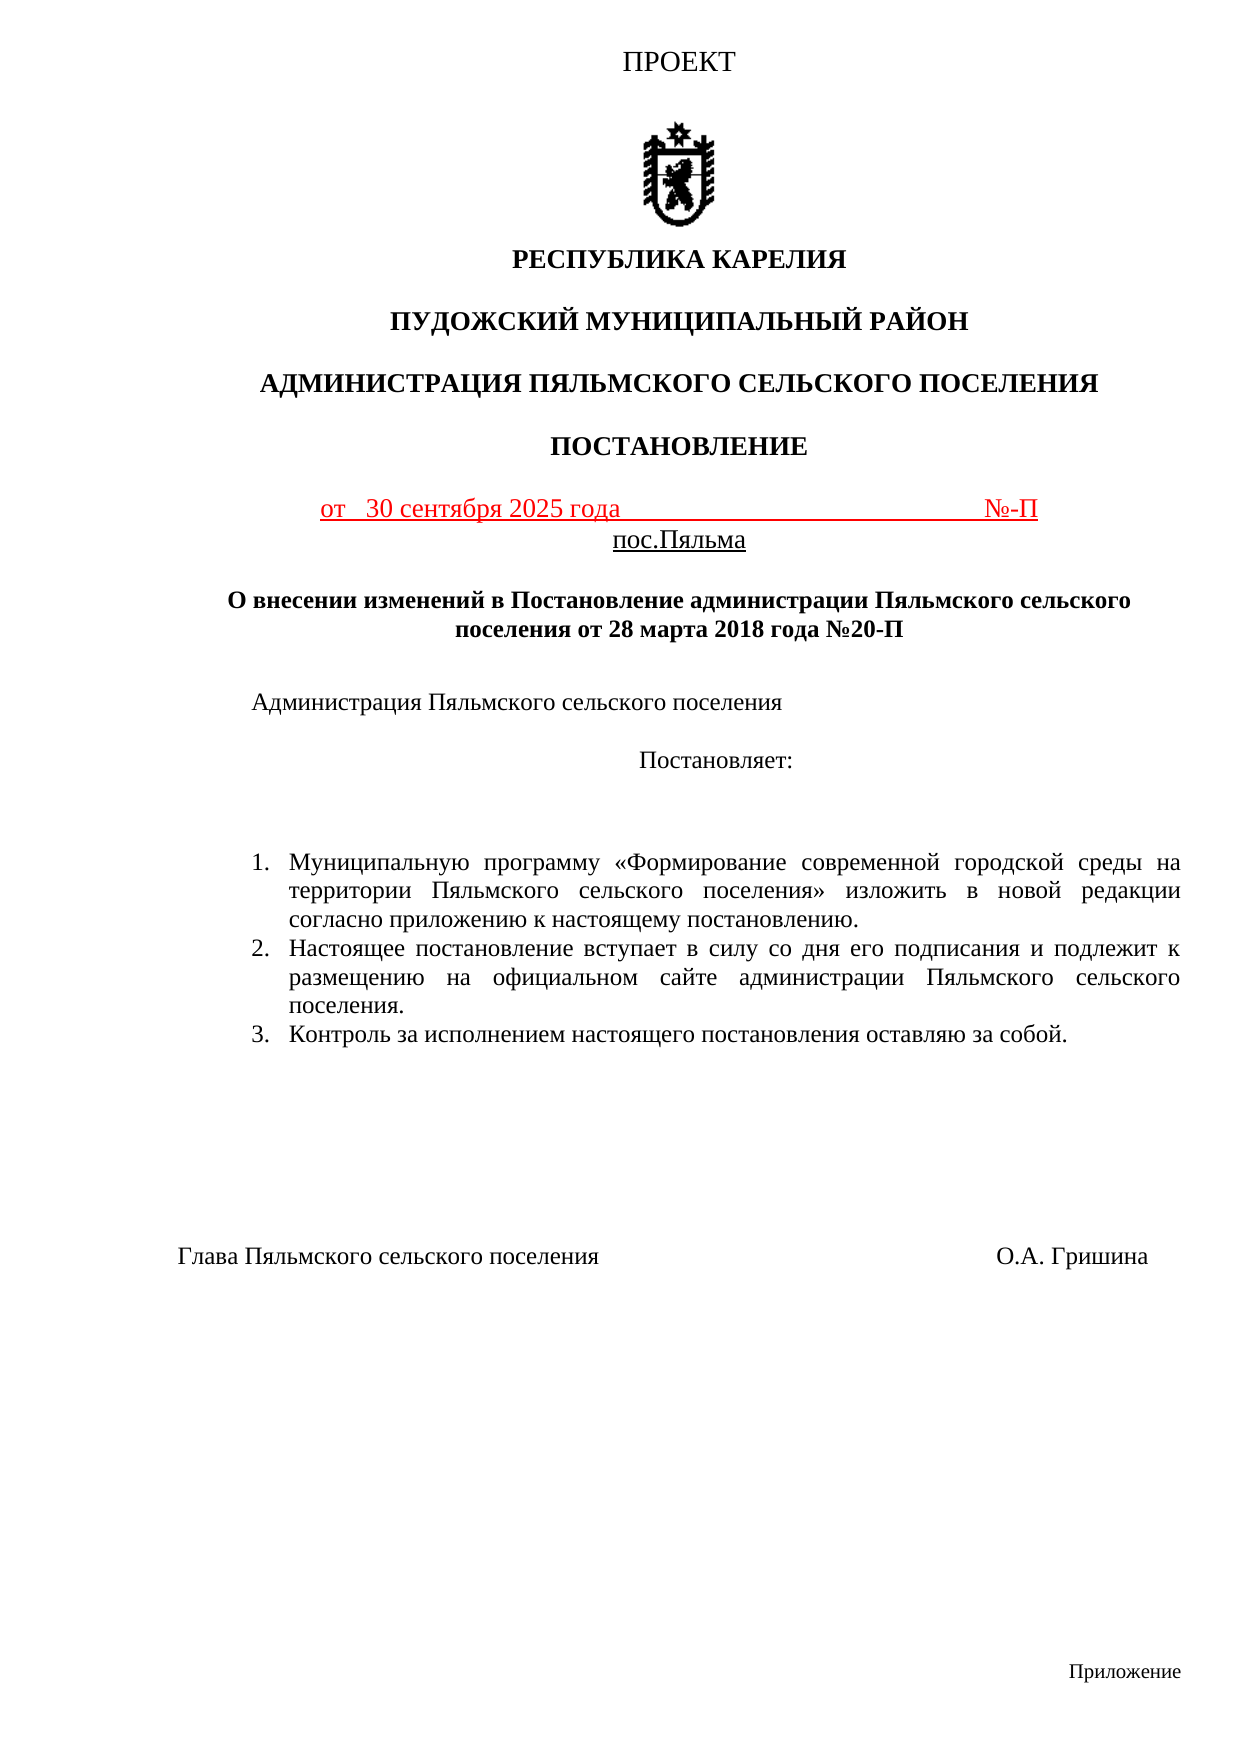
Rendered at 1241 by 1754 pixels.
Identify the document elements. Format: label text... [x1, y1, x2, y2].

list Муниципальную программу «Формирование современной городской среды на территории Пяльмского сельского поселения» изложить в новой редакции согласно приложению к настоящему постановлению. [251, 847, 1181, 933]
text пос.Пяльма [177, 523, 1181, 554]
text Администрация Пяльмского сельского поселения [177, 687, 1181, 716]
list Настоящее постановление вступает в силу со дня его подписания и подлежит к размещению на официальном сайте администрации Пяльмского сельского поселения. [251, 933, 1181, 1019]
text от 30 сентября 2025 года №-П [177, 492, 1181, 523]
text Глава Пяльмского сельского поселения О.А. Гришина [177, 1241, 1181, 1270]
text О внесении изменений в Постановление администрации Пяльмского сельского поселения от 28 марта 2018 года №20-П [177, 585, 1181, 643]
text Приложение [177, 1659, 1181, 1683]
text Постановляет: [177, 745, 1181, 773]
text РЕСПУБЛИКА КАРЕЛИЯ [177, 243, 1181, 274]
text ПРОЕКТ [177, 44, 1181, 78]
text АДМИНИСТРАЦИЯ ПЯЛЬМСКОГО СЕЛЬСКОГО ПОСЕЛЕНИЯ [177, 367, 1181, 398]
text ПОСТАНОВЛЕНИЕ [177, 429, 1181, 461]
list Контроль за исполнением настоящего постановления оставляю за собой. [251, 1019, 1181, 1048]
text ПУДОЖСКИЙ МУНИЦИПАЛЬНЫЙ РАЙОН [177, 305, 1181, 336]
